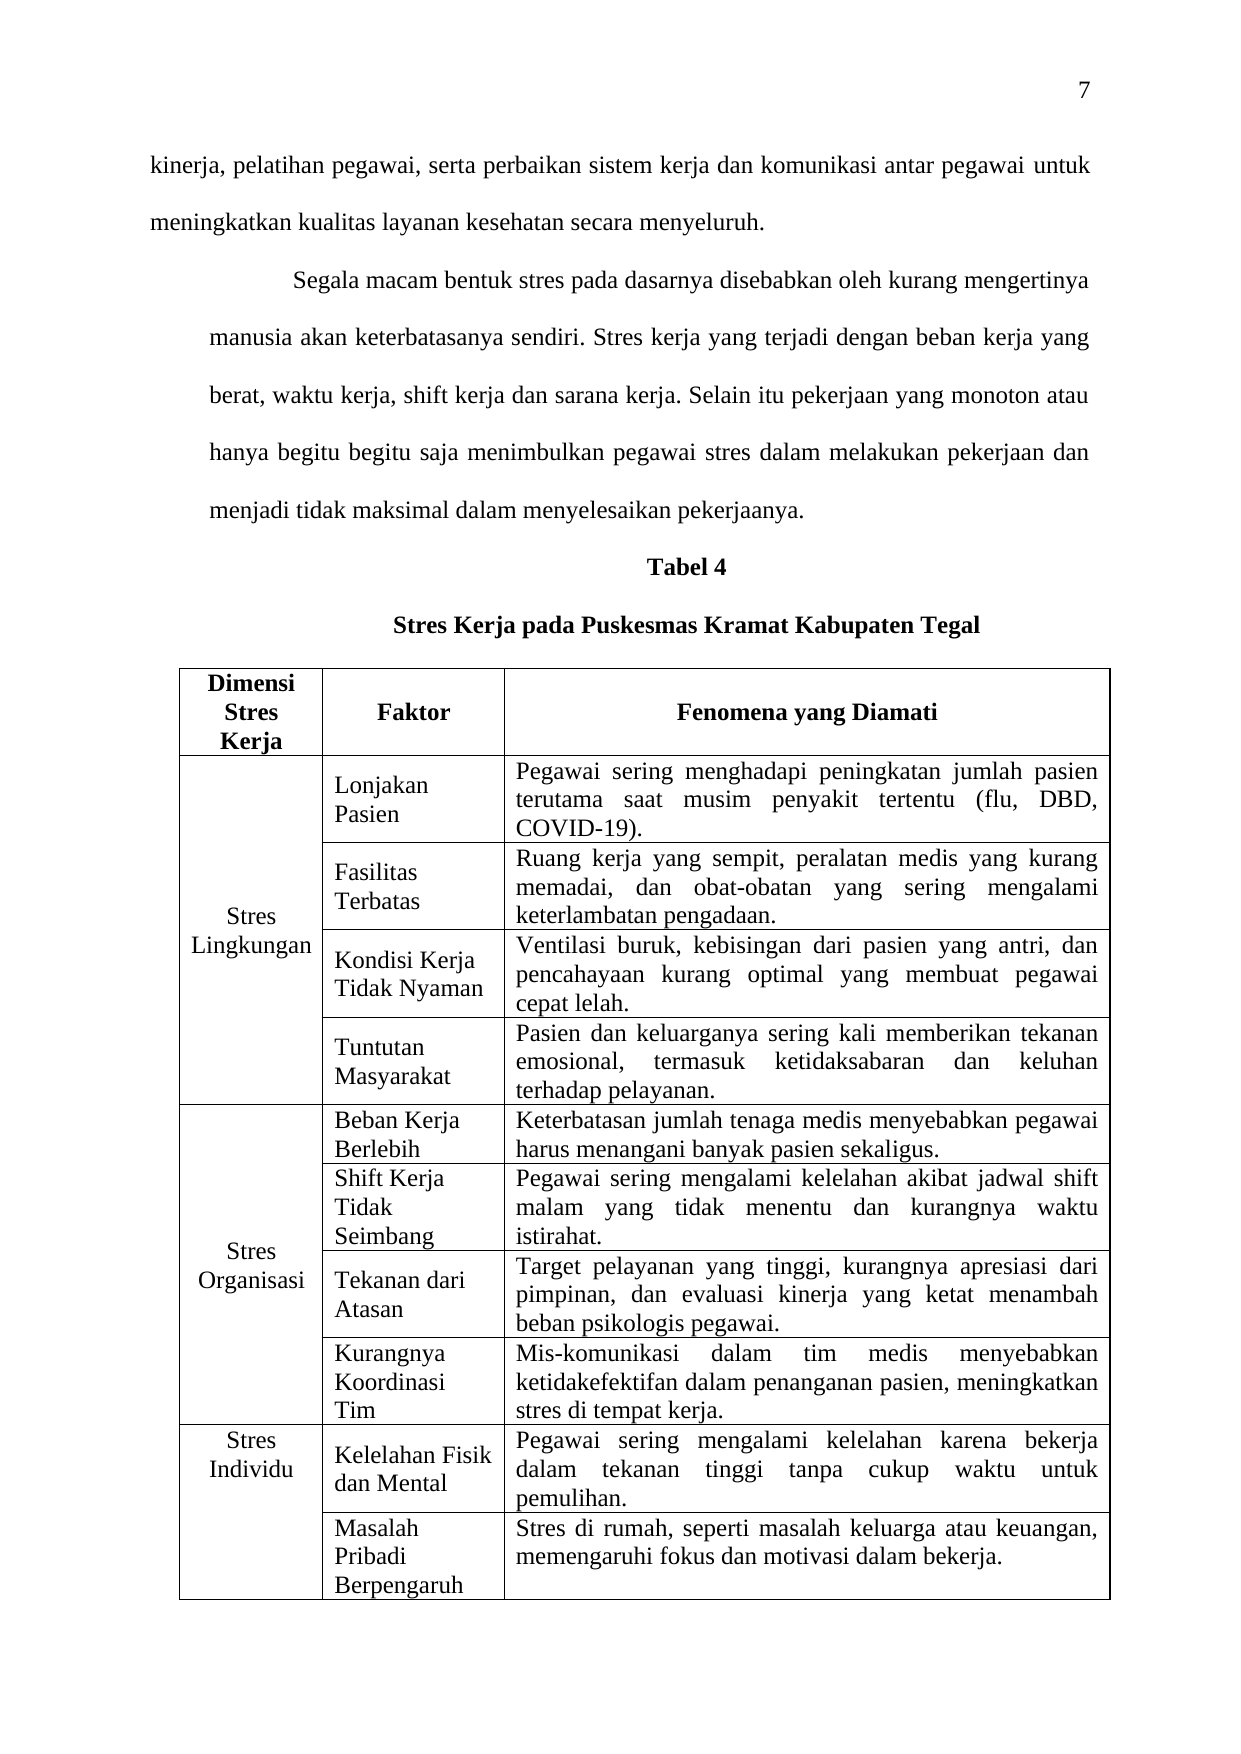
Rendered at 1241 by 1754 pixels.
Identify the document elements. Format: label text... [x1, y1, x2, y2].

table_cell Keterbatasan jumlah tenaga medis menyebabkan pegawai harus menangani banyak pasien sekaligus. [505, 1105, 1109, 1162]
table_cell Tekanan dari Atasan [323, 1251, 504, 1337]
table_cell Ventilasi buruk, kebisingan dari pasien yang antri, dan pencahayaan kurang optimal yang membuat pegawai cepat lelah. [505, 930, 1109, 1017]
list Stres Kerja pada Puskesmas Kramat Kabupaten Tegal [209, 610, 1090, 639]
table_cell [323, 1513, 504, 1599]
table_cell Tuntutan Masyarakat [323, 1018, 504, 1104]
table_cell Pegawai sering mengalami kelelahan karena bekerja dalam tekanan tinggi tanpa cukup waktu untuk pemulihan. [505, 1425, 1109, 1512]
table_cell Ruang kerja yang sempit, peralatan medis yang kurang memadai, dan obat-obatan yang sering mengalami keterlambatan pengadaan. [505, 843, 1109, 929]
table_cell Pasien dan keluarganya sering kali memberikan tekanan emosional, termasuk ketidaksabaran dan keluhan terhadap pelayanan. [505, 1018, 1109, 1104]
table_cell Fasilitas Terbatas [323, 843, 504, 929]
table_cell Shift Kerja Tidak Seimbang [323, 1164, 504, 1250]
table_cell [505, 1513, 1109, 1599]
table_cell Stres Organisasi [180, 1105, 322, 1424]
table_header Faktor [323, 669, 504, 755]
list Tabel 4 [209, 552, 1090, 581]
table_cell Kelelahan Fisik dan Mental [323, 1425, 504, 1512]
table_cell Mis-komunikasi dalam tim medis menyebabkan ketidakefektifan dalam penanganan pasien, meningkatkan stres di tempat kerja. [505, 1338, 1109, 1424]
table_cell Pegawai sering mengalami kelelahan akibat jadwal shift malam yang tidak menentu dan kurangnya waktu istirahat. [505, 1164, 1109, 1250]
table_cell Stres Individu [180, 1425, 322, 1599]
table_cell Kurangnya Koordinasi Tim [323, 1338, 504, 1424]
table_cell Beban Kerja Berlebih [323, 1105, 504, 1162]
table_cell Lonjakan Pasien [323, 756, 504, 842]
table_cell Pegawai sering menghadapi peningkatan jumlah pasien terutama saat musim penyakit tertentu (flu, DBD, COVID-19). [505, 756, 1109, 842]
table_cell Target pelayanan yang tinggi, kurangnya apresiasi dari pimpinan, dan evaluasi kinerja yang ketat menambah beban psikologis pegawai. [505, 1251, 1109, 1337]
text Segala macam bentuk stres pada dasarnya disebabkan oleh kurang mengertinya manusia akan keterbatasanya sendiri. Stres kerja yang terjadi dengan beban kerja yang berat, waktu kerja, shift kerja dan sarana kerja. Selain itu pekerjaan yang monoton atau hanya begitu begitu saja menimbulkan pegawai stres dalam melakukan pekerjaan dan menjadi tidak maksimal dalam menyelesaikan pekerjaanya. [209, 265, 1090, 524]
table_header Dimensi Stres Kerja [180, 669, 322, 755]
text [150, 150, 1090, 236]
table_header Fenomena yang Diamati [505, 669, 1109, 755]
table_cell Kondisi Kerja Tidak Nyaman [323, 930, 504, 1017]
table_cell Stres Lingkungan [180, 756, 322, 1104]
